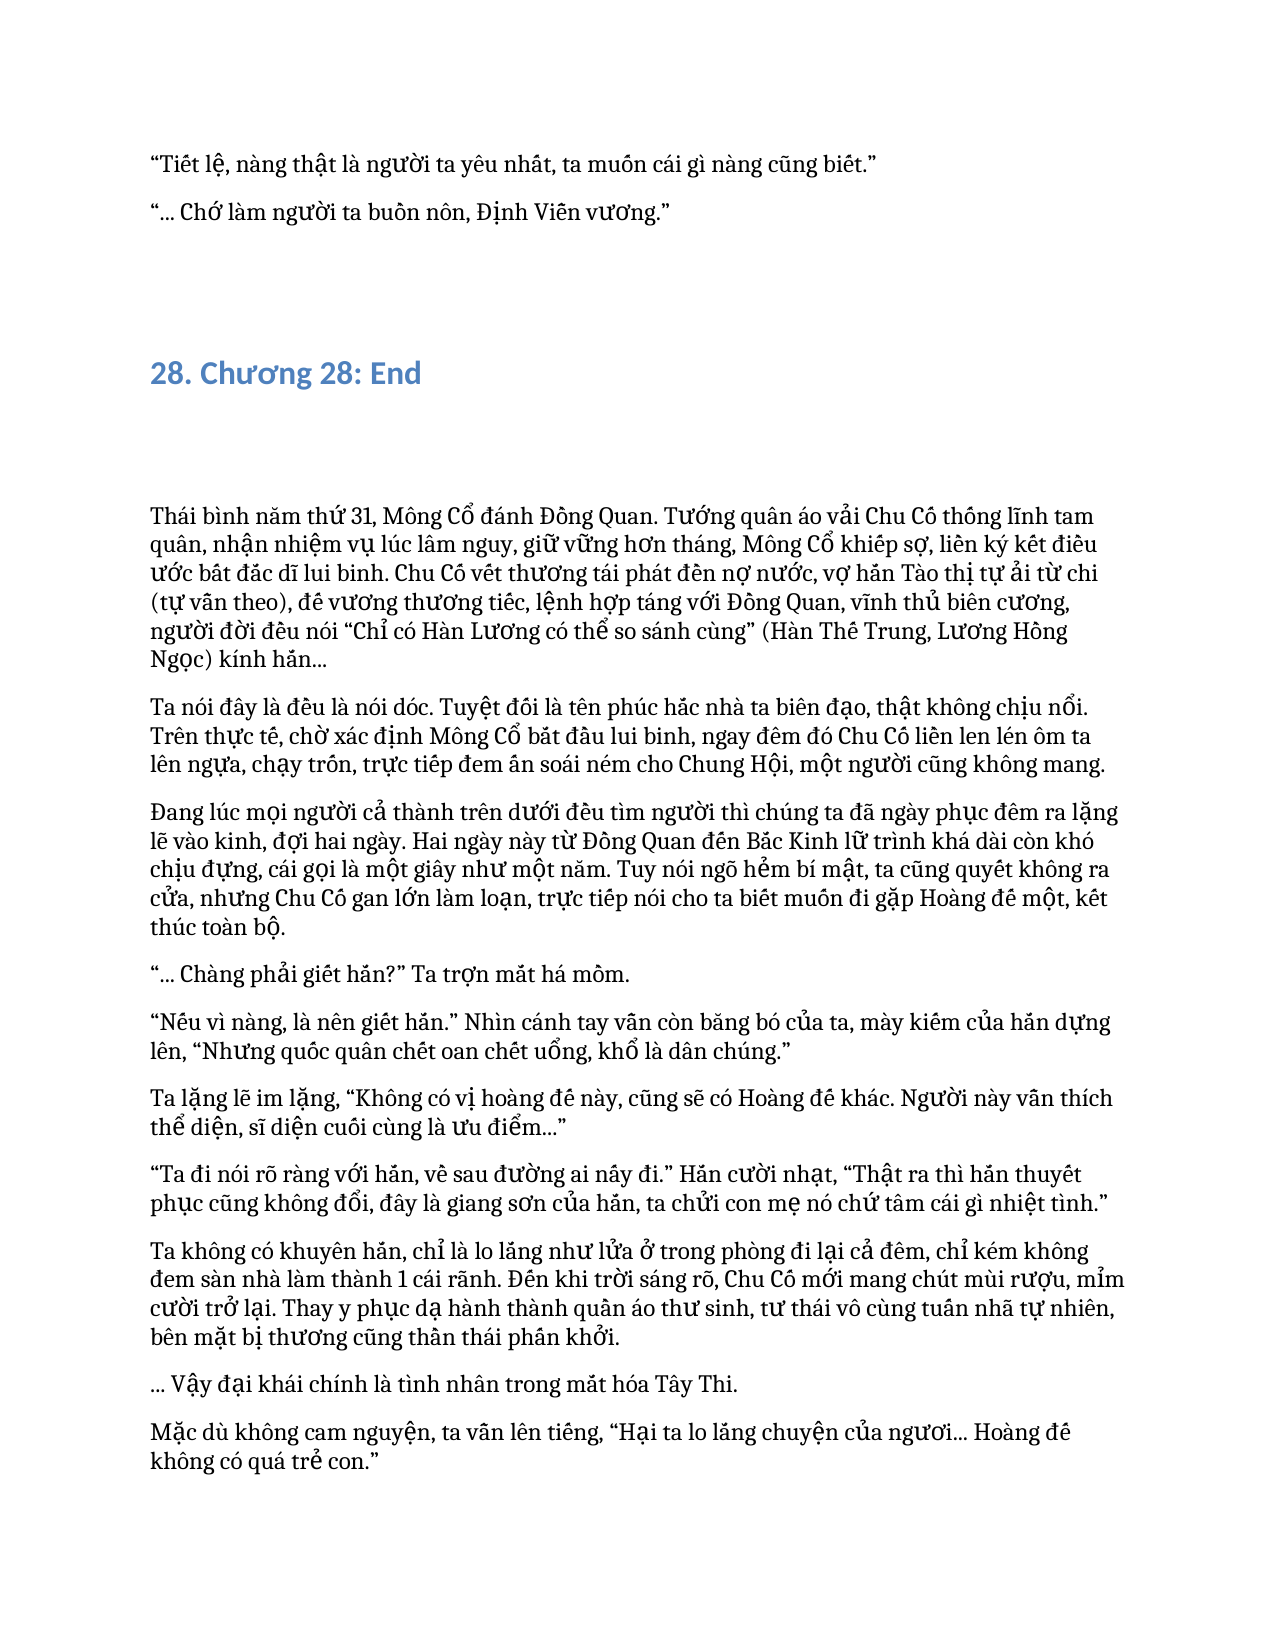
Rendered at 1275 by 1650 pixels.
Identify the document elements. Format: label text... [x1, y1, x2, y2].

text “Nếu vì nàng, là nên giết hắn.” Nhìn cánh tay vẫn còn băng bó của ta, mày kiếm của hắn dựng lên, “Nhưng quốc quân chết oan chết uổng, khổ là dân chúng.” [150, 1008, 1125, 1065]
text Ta nói đây là đều là nói dóc. Tuyệt đối là tên phúc hắc nhà ta biên đạo, thật không chịu nổi. Trên thực tế, chờ xác định Mông Cổ bắt đầu lui binh, ngay đêm đó Chu Cố liền len lén ôm ta lên ngựa, chạy trốn, trực tiếp đem ấn soái ném cho Chung Hội, một người cũng không mang. [150, 693, 1125, 779]
text “Ta đi nói rõ ràng với hắn, về sau đường ai nấy đi.” Hắn cười nhạt, “Thật ra thì hắn thuyết phục cũng không đổi, đây là giang sơn của hắn, ta chửi con mẹ nó chứ tâm cái gì nhiệt tình.” [150, 1160, 1125, 1218]
text Ta không có khuyên hắn, chỉ là lo lắng như lửa ở trong phòng đi lại cả đêm, chỉ kém không đem sàn nhà làm thành 1 cái rãnh. Đến khi trời sáng rõ, Chu Cố mới mang chút mùi rượu, mỉm cười trở lại. Thay y phục dạ hành thành quần áo thư sinh, tư thái vô cùng tuấn nhã tự nhiên, bên mặt bị thương cũng thần thái phấn khởi. [150, 1237, 1125, 1352]
text Đang lúc mọi người cả thành trên dưới đều tìm người thì chúng ta đã ngày phục đêm ra lặng lẽ vào kinh, đợi hai ngày. Hai ngày này từ Đồng Quan đến Bắc Kinh lữ trình khá dài còn khó chịu đựng, cái gọi là một giây như một năm. Tuy nói ngõ hẻm bí mật, ta cũng quyết không ra cửa, nhưng Chu Cố gan lớn làm loạn, trực tiếp nói cho ta biết muốn đi gặp Hoàng đế một, kết thúc toàn bộ. [150, 798, 1125, 942]
text Ta lặng lẽ im lặng, “Không có vị hoàng đế này, cũng sẽ có Hoàng đế khác. Người này vẫn thích thể diện, sĩ diện cuối cùng là ưu điểm...” [150, 1084, 1125, 1142]
subtitle 28. Chương 28: End [150, 352, 1125, 393]
text “... Chàng phải giết hắn?” Ta trợn mắt há mồm. [150, 960, 1125, 989]
text ... Vậy đại khái chính là tình nhân trong mắt hóa Tây Thi. [150, 1370, 1125, 1399]
text Mặc dù không cam nguyện, ta vẫn lên tiếng, “Hại ta lo lắng chuyện của ngươi... Hoàng đế không có quá trẻ con.” [150, 1418, 1125, 1475]
text Thái bình năm thứ 31, Mông Cổ đánh Đồng Quan. Tướng quân áo vải Chu Cố thống lĩnh tam quân, nhận nhiệm vụ lúc lâm nguy, giữ vững hơn tháng, Mông Cổ khiếp sợ, liền ký kết điều ước bất đắc dĩ lui binh. Chu Cố vết thương tái phát đền nợ nước, vợ hắn Tào thị tự ải từ chi (tự vẫn theo), đế vương thương tiếc, lệnh hợp táng với Đồng Quan, vĩnh thủ biên cương, người đời đều nói “Chỉ có Hàn Lương có thể so sánh cùng” (Hàn Thế Trung, Lương Hồng Ngọc) kính hắn... [150, 502, 1125, 674]
text “Tiết lệ, nàng thật là người ta yêu nhất, ta muốn cái gì nàng cũng biết.” [150, 150, 1125, 179]
text “... Chớ làm người ta buồn nôn, Định Viễn vương.” [150, 197, 1125, 226]
